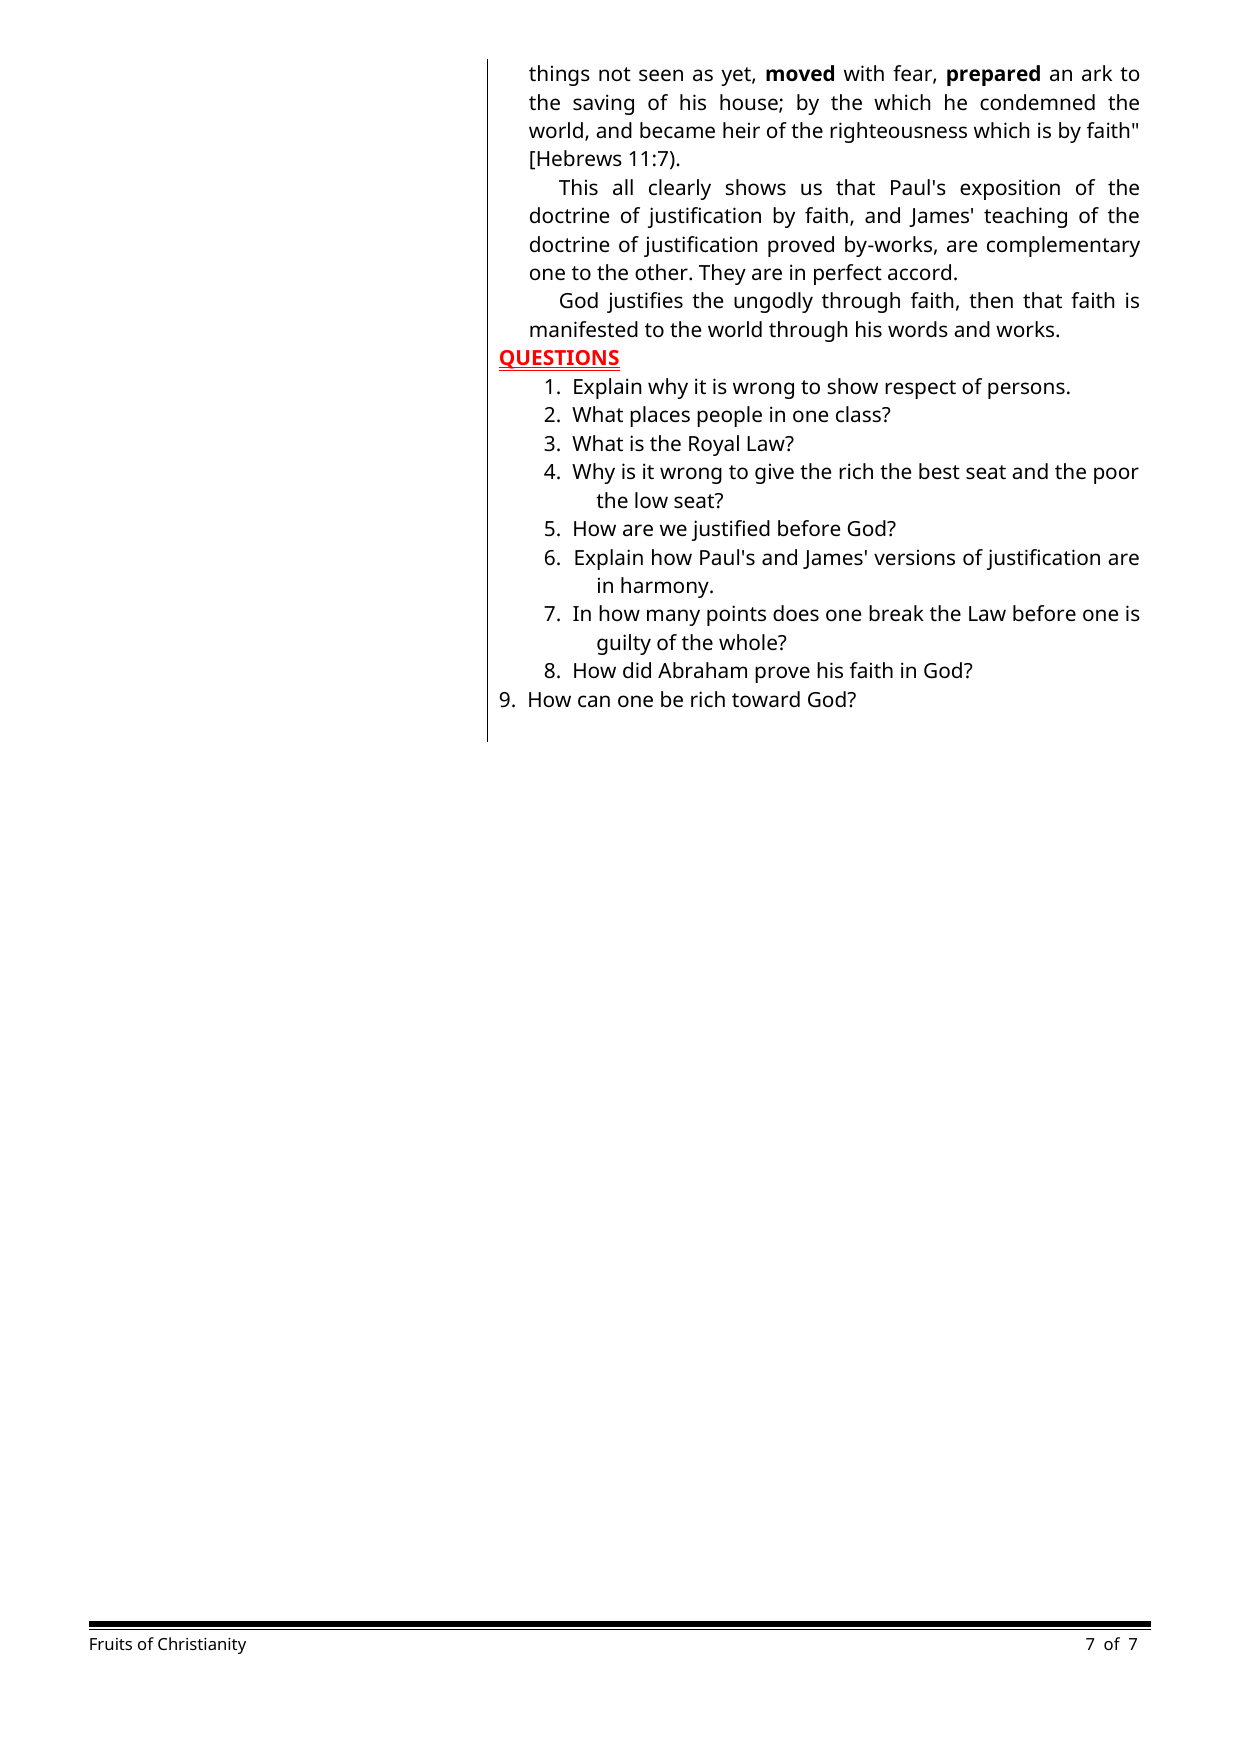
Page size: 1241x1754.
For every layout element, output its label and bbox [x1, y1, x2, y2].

table_cell [488, 59, 1152, 742]
